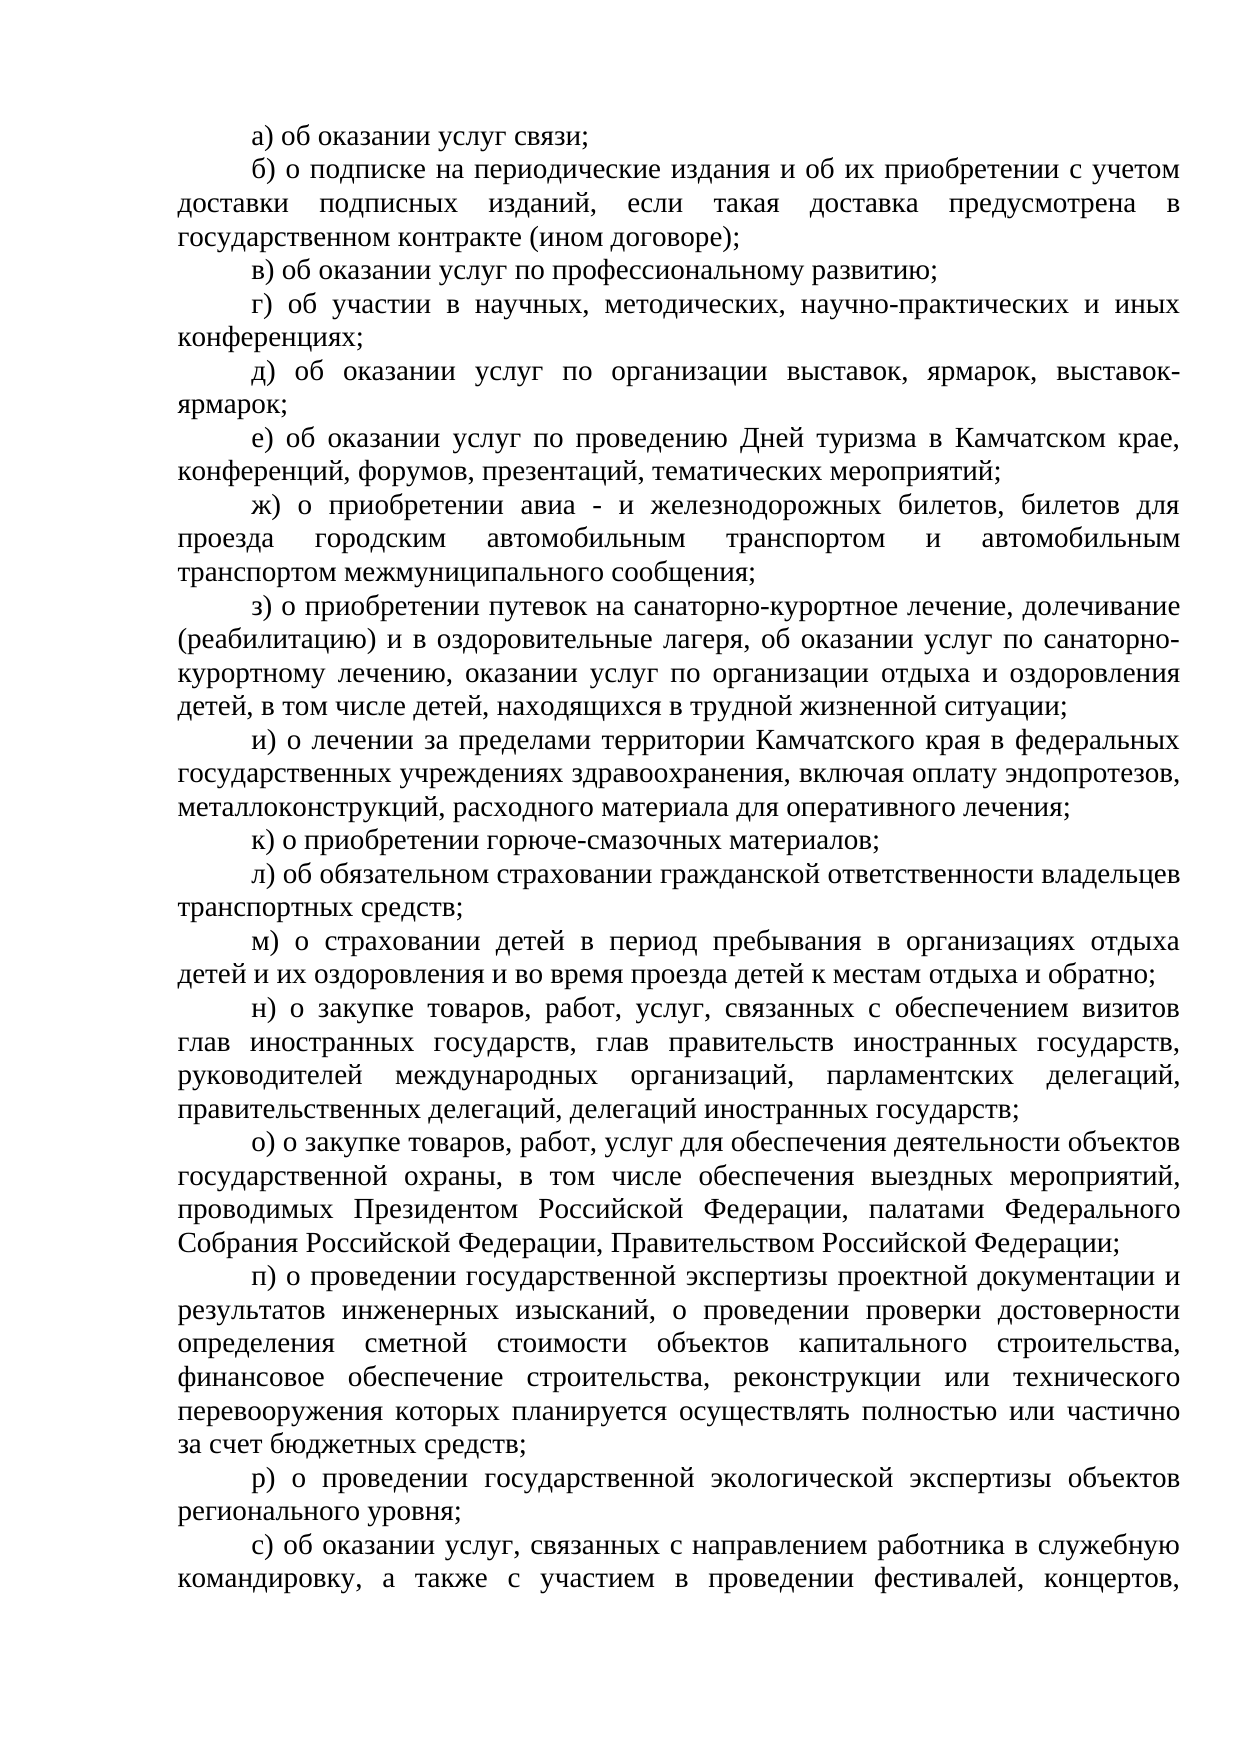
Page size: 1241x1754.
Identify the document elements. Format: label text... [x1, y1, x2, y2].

text ж) о приобретении авиа - и железнодорожных билетов, билетов для проезда городским автомобильным транспортом и автомобильным транспортом межмуниципального сообщения; [177, 487, 1181, 588]
text к) о приобретении горюче-смазочных материалов; [177, 822, 1181, 856]
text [177, 1527, 1181, 1594]
text б) о подписке на периодические издания и об их приобретении с учетом доставки подписных изданий, если такая доставка предусмотрена в государственном контракте (ином договоре); [177, 152, 1181, 252]
text д) об оказании услуг по организации выставок, ярмарок, выставок-ярмарок; [177, 353, 1181, 420]
text р) о проведении государственной экологической экспертизы объектов регионального уровня; [177, 1460, 1181, 1527]
text л) об обязательном страховании гражданской ответственности владельцев транспортных средств; [177, 856, 1181, 923]
text з) о приобретении путевок на санаторно-курортное лечение, долечивание (реабилитацию) и в оздоровительные лагеря, об оказании услуг по санаторно-курортному лечению, оказании услуг по организации отдыха и оздоровления детей, в том числе детей, находящихся в трудной жизненной ситуации; [177, 588, 1181, 722]
text н) о закупке товаров, работ, услуг, связанных с обеспечением визитов глав иностранных государств, глав правительств иностранных государств, руководителей международных организаций, парламентских делегаций, правительственных делегаций, делегаций иностранных государств; [177, 990, 1181, 1124]
text и) о лечении за пределами территории Камчатского края в федеральных государственных учреждениях здравоохранения, включая оплату эндопротезов, металлоконструкций, расходного материала для оперативного лечения; [177, 722, 1181, 822]
text м) о страховании детей в период пребывания в организациях отдыха детей и их оздоровления и во время проезда детей к местам отдыха и обратно; [177, 923, 1181, 990]
text а) об оказании услуг связи; [177, 118, 1181, 152]
text г) об участии в научных, методических, научно-практических и иных конференциях; [177, 286, 1181, 353]
text е) об оказании услуг по проведению Дней туризма в Камчатском крае, конференций, форумов, презентаций, тематических мероприятий; [177, 420, 1181, 487]
text в) об оказании услуг по профессиональному развитию; [177, 252, 1181, 286]
text п) о проведении государственной экспертизы проектной документации и результатов инженерных изысканий, о проведении проверки достоверности определения сметной стоимости объектов капитального строительства, финансовое обеспечение строительства, реконструкции или технического перевооружения которых планируется осуществлять полностью или частично за счет бюджетных средств; [177, 1258, 1181, 1460]
text о) о закупке товаров, работ, услуг для обеспечения деятельности объектов государственной охраны, в том числе обеспечения выездных мероприятий, проводимых Президентом Российской Федерации, палатами Федерального Собрания Российской Федерации, Правительством Российской Федерации; [177, 1124, 1181, 1258]
